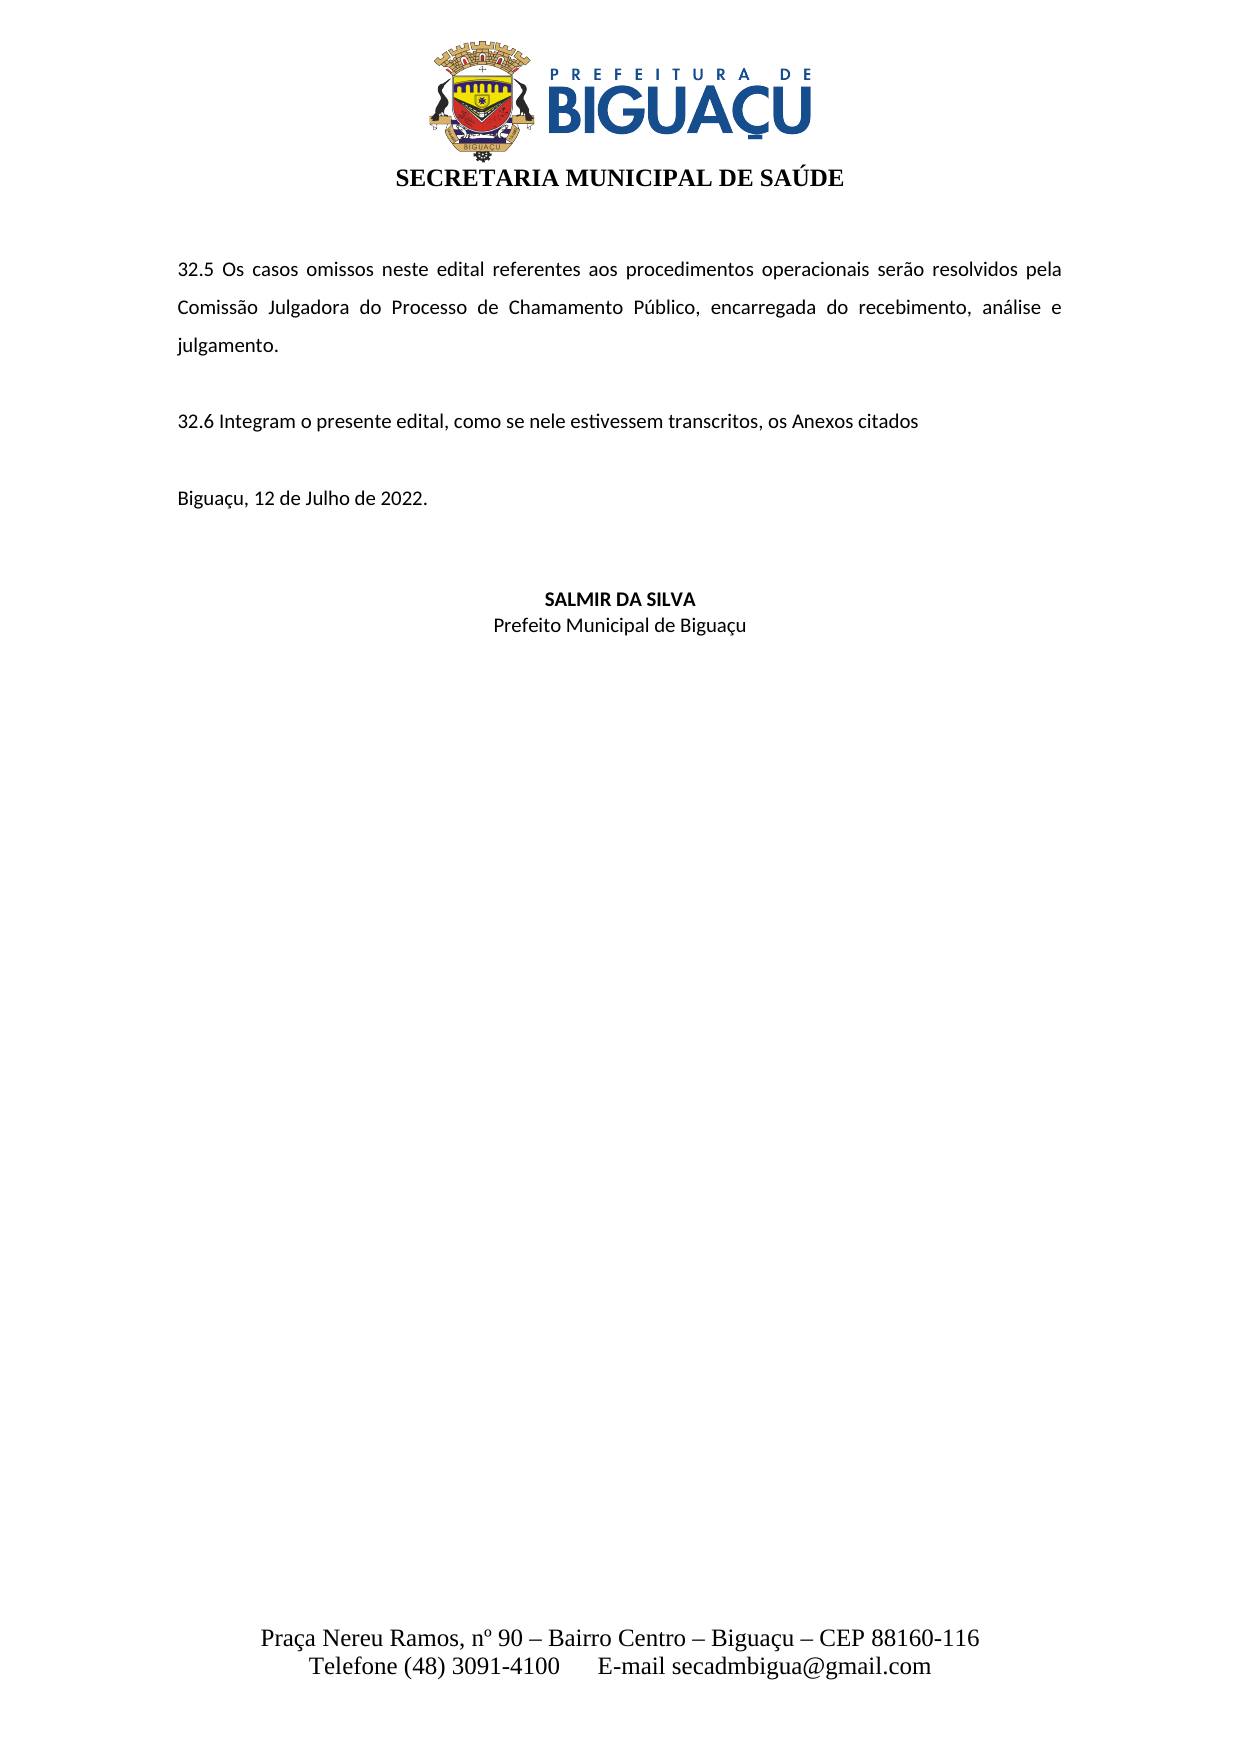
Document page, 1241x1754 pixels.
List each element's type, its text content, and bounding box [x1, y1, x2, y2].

text 32.5 Os casos omissos neste edital referentes aos procedimentos operacionais serão resolvidos pela Comissão Julgadora do Processo de Chamamento Público, encarregada do recebimento, análise e julgamento. [177, 256, 1063, 358]
text SALMIR DA SILVA [177, 587, 1063, 612]
text Prefeito Municipal de Biguaçu [177, 612, 1063, 637]
text Biguaçu, 12 de Julho de 2022. [177, 485, 1063, 510]
text 32.6 Integram o presente edital, como se nele estivessem transcritos, os Anexos citados [177, 409, 1063, 434]
picture [429, 41, 811, 163]
